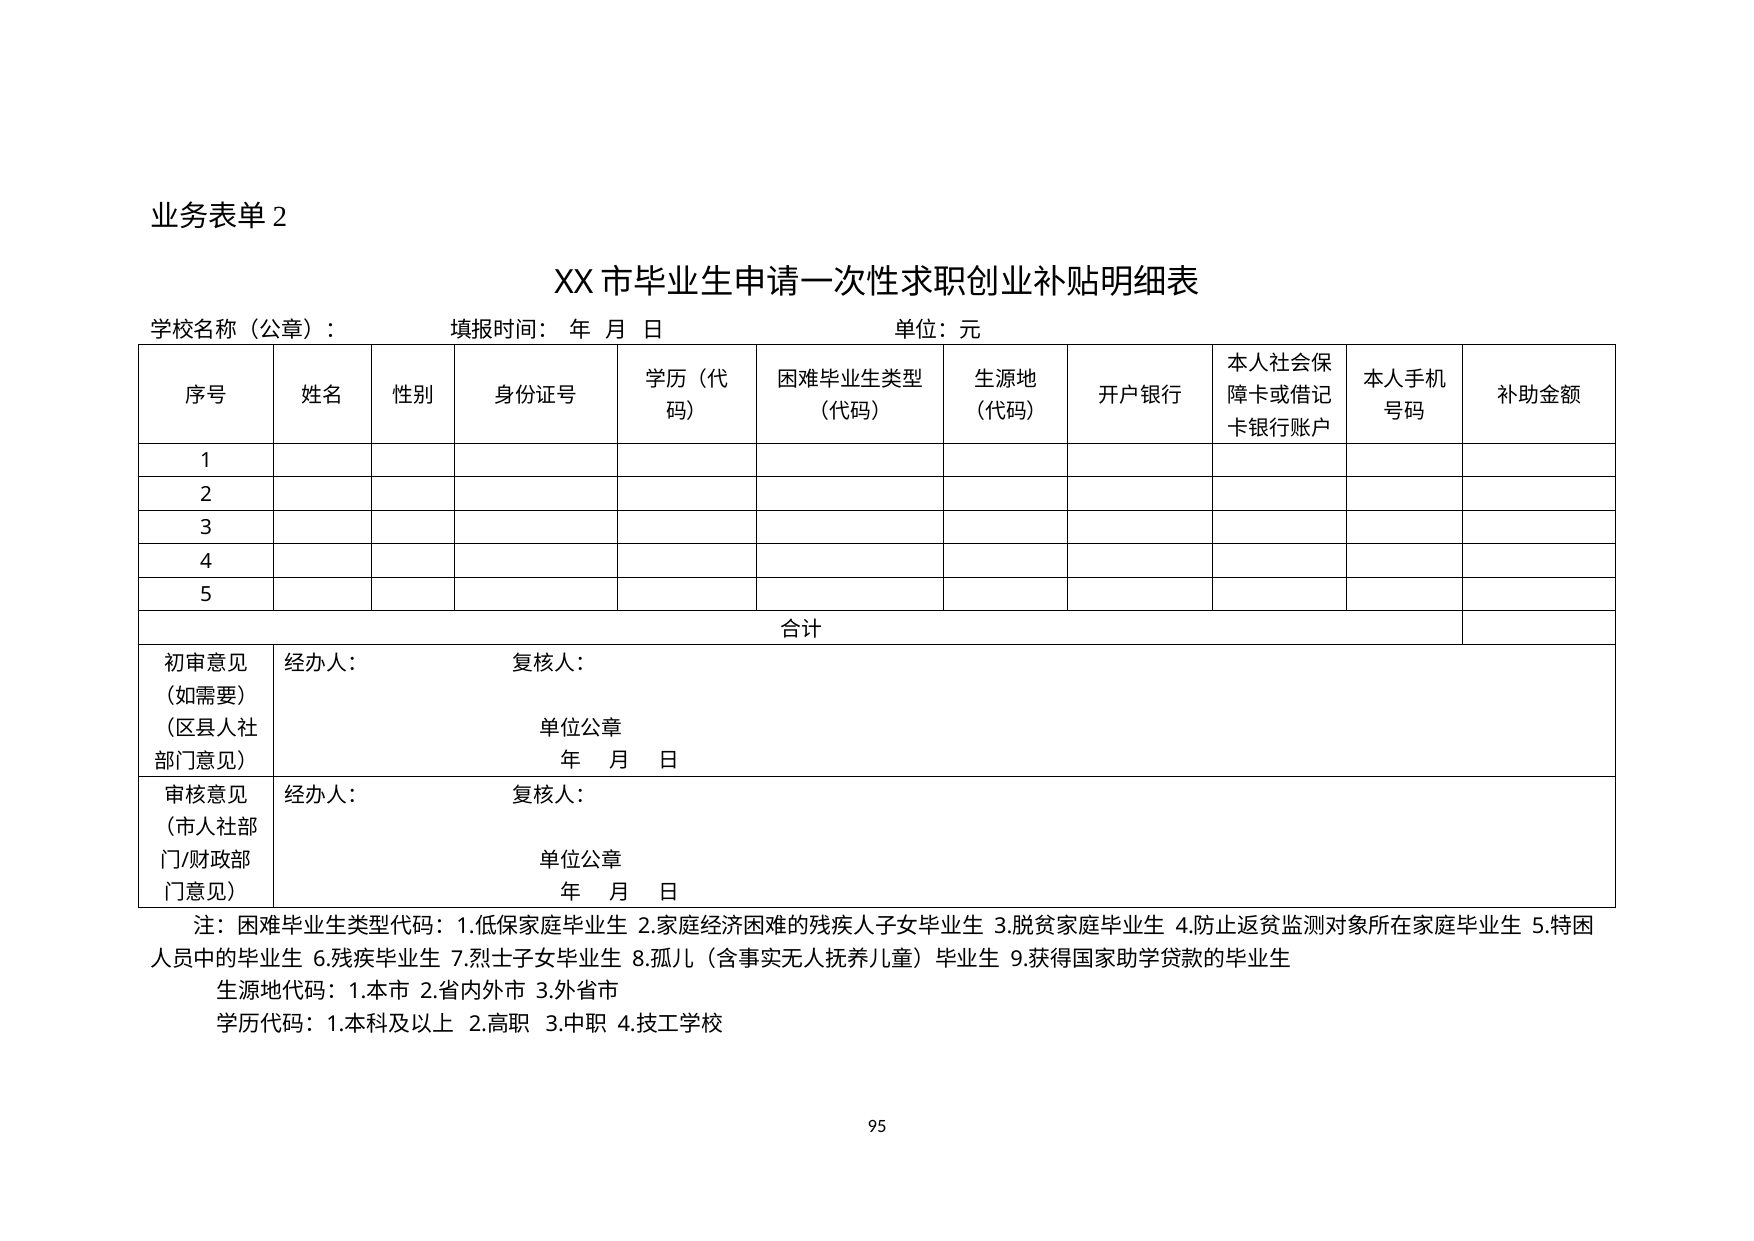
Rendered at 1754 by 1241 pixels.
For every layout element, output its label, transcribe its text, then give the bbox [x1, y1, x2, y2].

text XX市毕业生申请一次性求职创业补贴明细表 [150, 246, 1604, 311]
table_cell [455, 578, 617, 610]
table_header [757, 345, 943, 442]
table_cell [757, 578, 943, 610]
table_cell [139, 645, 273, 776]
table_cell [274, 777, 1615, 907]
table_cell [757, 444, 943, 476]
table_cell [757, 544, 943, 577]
text 学校名称（公章）： 填报时间： 年 月 日 单位：元 [150, 311, 1604, 344]
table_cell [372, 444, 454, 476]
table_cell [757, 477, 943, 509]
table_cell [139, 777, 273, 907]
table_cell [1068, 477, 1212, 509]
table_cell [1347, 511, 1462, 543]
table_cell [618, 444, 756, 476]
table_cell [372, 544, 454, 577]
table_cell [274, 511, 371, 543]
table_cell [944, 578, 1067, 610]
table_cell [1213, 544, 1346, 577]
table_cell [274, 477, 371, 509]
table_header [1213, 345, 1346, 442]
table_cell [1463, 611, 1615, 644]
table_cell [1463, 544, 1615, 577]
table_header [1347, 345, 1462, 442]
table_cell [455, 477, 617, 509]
text 注：困难毕业生类型代码：1.低保家庭毕业生 2.家庭经济困难的残疾人子女毕业生 3.脱贫家庭毕业生 4.防止返贫监测对象所在家庭毕业生 5.特困人员中的毕业生 6.残疾毕业生 7.烈士子女毕业生 8.孤儿（含事实无人抚养儿童）毕业生 9.获得国家助学贷款的毕业生 [150, 908, 1604, 973]
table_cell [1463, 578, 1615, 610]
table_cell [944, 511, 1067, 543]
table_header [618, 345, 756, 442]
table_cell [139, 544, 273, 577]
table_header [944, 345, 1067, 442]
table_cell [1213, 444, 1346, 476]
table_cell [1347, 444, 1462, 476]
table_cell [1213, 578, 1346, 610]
text 生源地代码：1.本市 2.省内外市 3.外省市 [150, 973, 1604, 1006]
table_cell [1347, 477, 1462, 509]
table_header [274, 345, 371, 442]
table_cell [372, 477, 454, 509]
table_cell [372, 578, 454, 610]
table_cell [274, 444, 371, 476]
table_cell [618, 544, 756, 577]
text 学历代码：1.本科及以上 2.高职 3.中职 4.技工学校 [150, 1006, 1604, 1038]
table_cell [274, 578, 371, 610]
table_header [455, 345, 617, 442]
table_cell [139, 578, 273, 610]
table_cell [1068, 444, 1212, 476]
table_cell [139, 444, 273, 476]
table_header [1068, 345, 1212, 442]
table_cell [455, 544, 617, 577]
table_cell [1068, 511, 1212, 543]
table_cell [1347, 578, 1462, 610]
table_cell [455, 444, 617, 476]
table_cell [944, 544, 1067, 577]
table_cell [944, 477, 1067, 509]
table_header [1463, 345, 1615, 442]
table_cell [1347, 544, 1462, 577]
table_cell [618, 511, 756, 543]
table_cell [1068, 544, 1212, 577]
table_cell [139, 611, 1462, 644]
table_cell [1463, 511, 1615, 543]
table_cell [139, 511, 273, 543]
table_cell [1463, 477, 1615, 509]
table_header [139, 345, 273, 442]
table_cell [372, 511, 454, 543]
text 业务表单2 [150, 181, 1604, 246]
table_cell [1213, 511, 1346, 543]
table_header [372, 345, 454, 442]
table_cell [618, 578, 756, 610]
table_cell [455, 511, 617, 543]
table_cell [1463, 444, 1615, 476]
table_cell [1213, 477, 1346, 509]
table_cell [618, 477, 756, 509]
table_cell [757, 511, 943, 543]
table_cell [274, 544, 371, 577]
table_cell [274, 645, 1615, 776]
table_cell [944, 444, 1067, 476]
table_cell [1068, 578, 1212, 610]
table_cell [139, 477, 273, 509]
